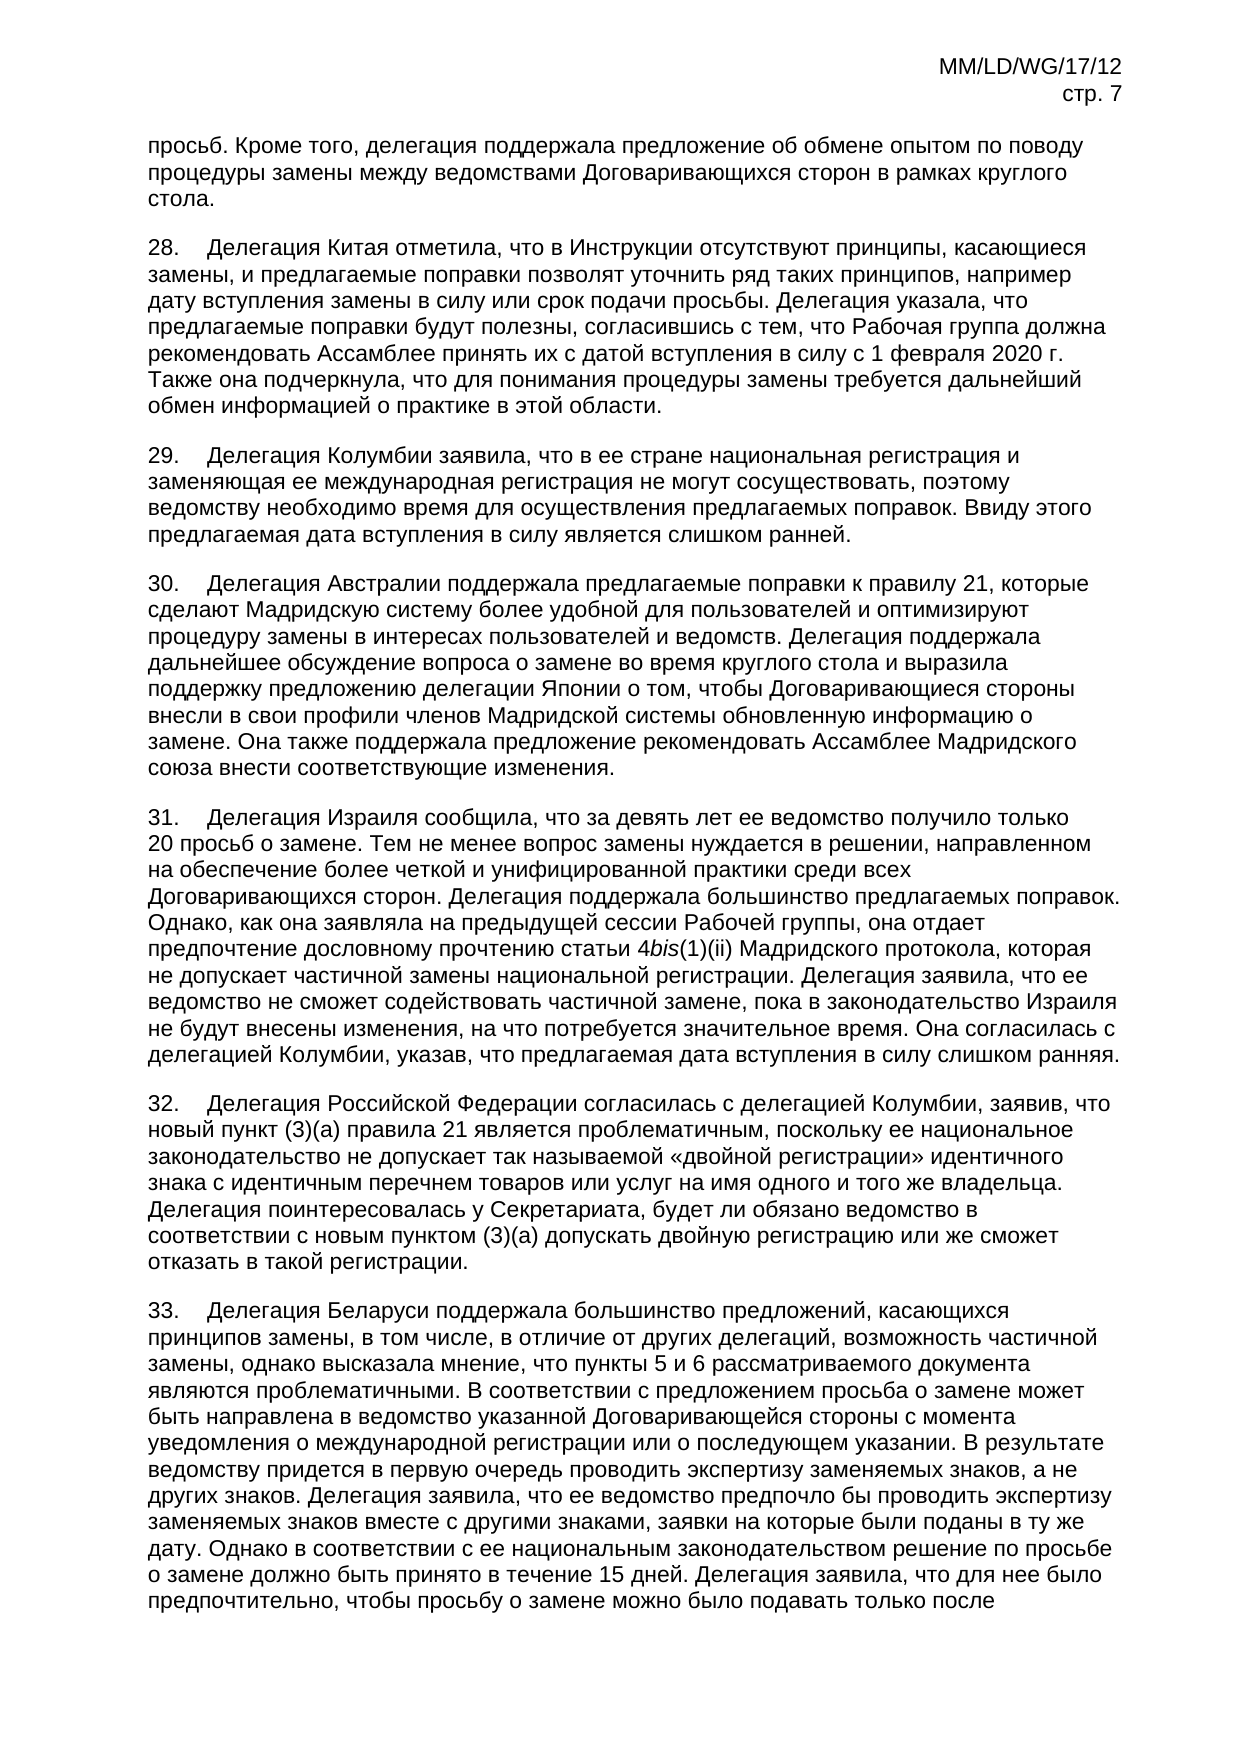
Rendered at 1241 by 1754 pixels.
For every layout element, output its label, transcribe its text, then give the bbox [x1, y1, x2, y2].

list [148, 132, 1122, 211]
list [148, 1297, 1122, 1614]
list Делегация Колумбии заявила, что в ее стране национальная регистрация и заменяющая ее международная регистрация не могут сосуществовать, поэтому ведомству необходимо время для осуществления предлагаемых поправок. Ввиду этого предлагаемая дата вступления в силу является слишком ранней. [148, 442, 1122, 547]
list Делегация Израиля сообщила, что за девять лет ее ведомство получило только 20 просьб о замене. Тем не менее вопрос замены нуждается в решении, направленном на обеспечение более четкой и унифицированной практики среди всех Договаривающихся сторон. Делегация поддержала большинство предлагаемых поправок. Однако, как она заявляла на предыдущей сессии Рабочей группы, она отдает предпочтение дословному прочтению статьи 4bis(1)(ii) Мадридского протокола, которая не допускает частичной замены национальной регистрации. Делегация заявила, что ее ведомство не сможет содействовать частичной замене, пока в законодательство Израиля не будут внесены изменения, на что потребуется значительное время. Она согласилась с делегацией Колумбии, указав, что предлагаемая дата вступления в силу слишком ранняя. [148, 804, 1122, 1067]
list Делегация Австралии поддержала предлагаемые поправки к правилу 21, которые сделают Мадридскую систему более удобной для пользователей и оптимизируют процедуру замены в интересах пользователей и ведомств. Делегация поддержала дальнейшее обсуждение вопроса о замене во время круглого стола и выразила поддержку предложению делегации Японии о том, чтобы Договаривающиеся стороны внесли в свои профили членов Мадридской системы обновленную информацию о замене. Она также поддержала предложение рекомендовать Ассамблее Мадридского союза внести соответствующие изменения. [148, 570, 1122, 781]
list Делегация Российской Федерации согласилась с делегацией Колумбии, заявив, что новый пункт (3)(a) правила 21 является проблематичным, поскольку ее национальное законодательство не допускает так называемой «двойной регистрации» идентичного знака с идентичным перечнем товаров или услуг на имя одного и того же владельца. Делегация поинтересовалась у Секретариата, будет ли обязано ведомство в соответствии с новым пунктом (3)(a) допускать двойную регистрацию или же сможет отказать в такой регистрации. [148, 1090, 1122, 1274]
list Делегация Китая отметила, что в Инструкции отсутствуют принципы, касающиеся замены, и предлагаемые поправки позволят уточнить ряд таких принципов, например дату вступления замены в силу или срок подачи просьбы. Делегация указала, что предлагаемые поправки будут полезны, согласившись с тем, что Рабочая группа должна рекомендовать Ассамблее принять их с датой вступления в силу с 1 февраля 2020 г. Также она подчеркнула, что для понимания процедуры замены требуется дальнейший обмен информацией о практике в этой области. [148, 234, 1122, 419]
